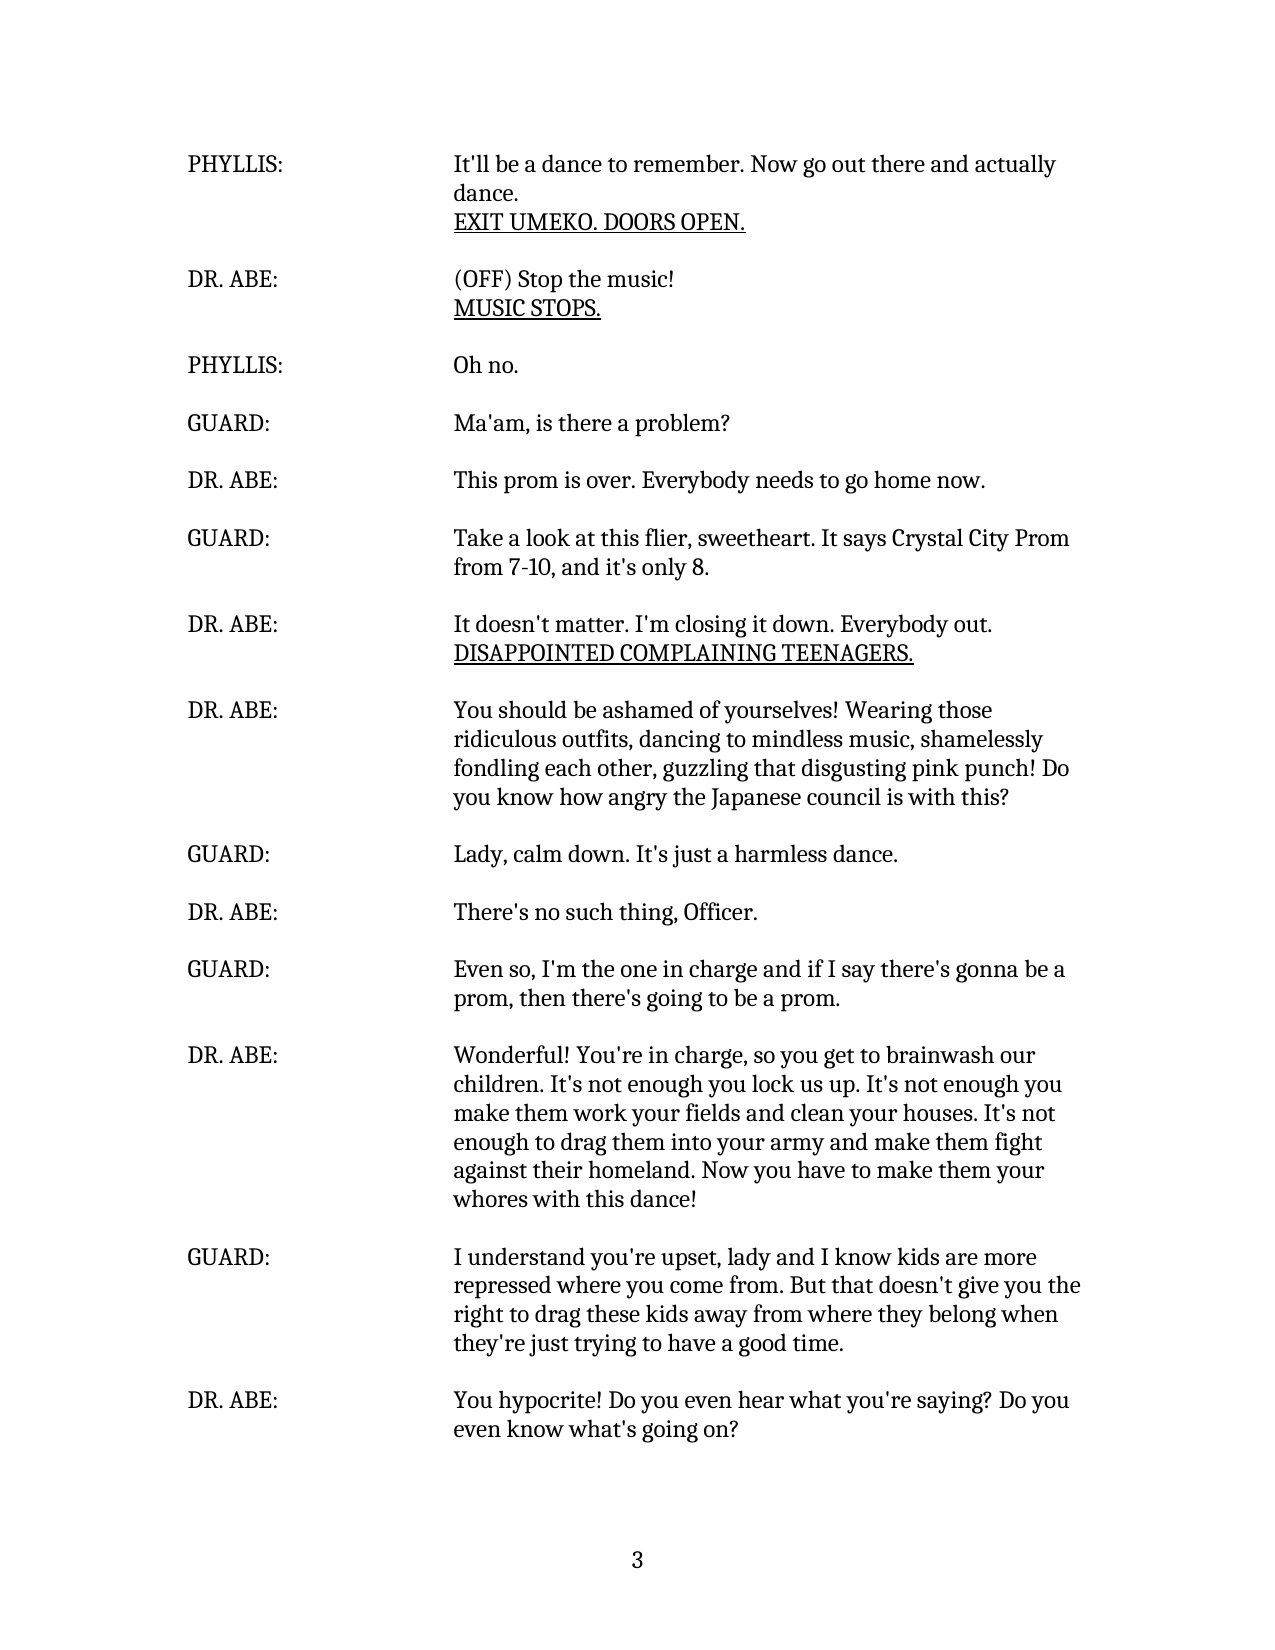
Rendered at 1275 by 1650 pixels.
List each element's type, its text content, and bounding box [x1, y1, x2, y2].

text GUARD: Even so, I'm the one in charge and if I say there's gonna be a prom, then there's going to be a prom. [187, 955, 1087, 1012]
text DR. ABE: There's no such thing, Officer. [187, 897, 1087, 926]
text GUARD: Take a look at this flier, sweetheart. It says Crystal City Prom from 7-10, and it's only 8. [187, 524, 1087, 581]
text EXIT UMEKO. DOORS OPEN. [187, 207, 1087, 236]
text PHYLLIS: It'll be a dance to remember. Now go out there and actually dance. [187, 150, 1087, 207]
text DR. ABE: You should be ashamed of yourselves! Wearing those ridiculous outfits, dancing to mindless music, shamelessly fondling each other, guzzling that disgusting pink punch! Do you know how angry the Japanese council is with this? [187, 696, 1087, 811]
text GUARD: I understand you're upset, lady and I know kids are more repressed where you come from. But that doesn't give you the right to drag these kids away from where they belong when they're just trying to have a good time. [187, 1242, 1087, 1357]
text DR. ABE: You hypocrite! Do you even hear what you're saying? Do you even know what's going on? [187, 1386, 1087, 1444]
text DR. ABE: (OFF) Stop the music! [187, 265, 1087, 294]
text DR. ABE: Wonderful! You're in charge, so you get to brainwash our children. It's not enough you lock us up. It's not enough you make them work your fields and clean your houses. It's not enough to drag them into your army and make them fight against their homeland. Now you have to make them your whores with this dance! [187, 1041, 1087, 1214]
text GUARD: Lady, calm down. It's just a harmless dance. [187, 840, 1087, 869]
text DISAPPOINTED COMPLAINING TEENAGERS. [187, 639, 1087, 667]
text DR. ABE: This prom is over. Everybody needs to go home now. [187, 466, 1087, 495]
text GUARD: Ma'am, is there a problem? [187, 409, 1087, 437]
text DR. ABE: It doesn't matter. I'm closing it down. Everybody out. [187, 610, 1087, 639]
text MUSIC STOPS. [187, 294, 1087, 322]
text PHYLLIS: Oh no. [187, 351, 1087, 380]
